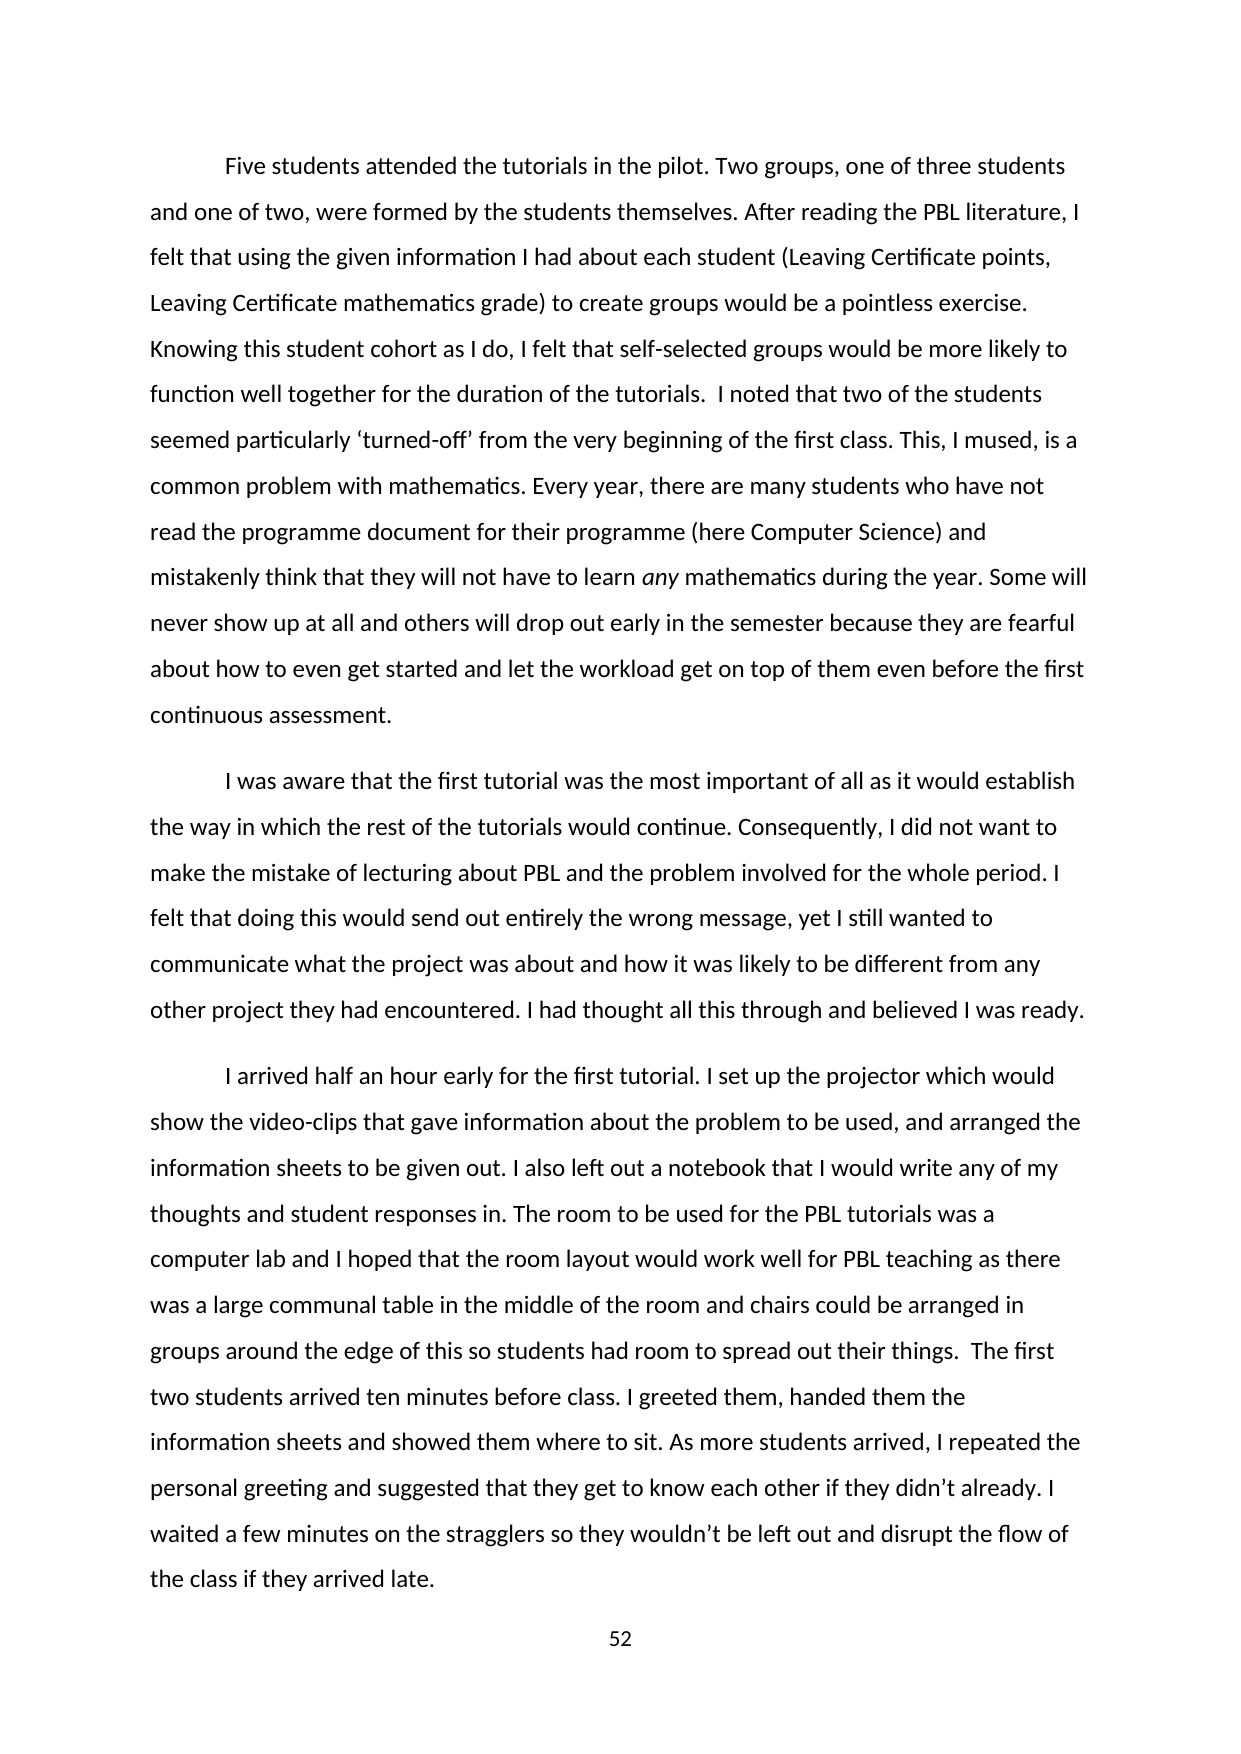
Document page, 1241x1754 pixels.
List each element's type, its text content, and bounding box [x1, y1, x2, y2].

text I arrived half an hour early for the first tutorial. I set up the projector which would show the video-clips that gave information about the problem to be used, and arranged the information sheets to be given out. I also left out a notebook that I would write any of my thoughts and student responses in. The room to be used for the PBL tutorials was a computer lab and I hoped that the room layout would work well for PBL teaching as there was a large communal table in the middle of the room and chairs could be arranged in groups around the edge of this so students had room to spread out their things. The first two students arrived ten minutes before class. I greeted them, handed them the information sheets and showed them where to sit. As more students arrived, I repeated the personal greeting and suggested that they get to know each other if they didn’t already. I waited a few minutes on the stragglers so they wouldn’t be left out and disrupt the flow of the class if they arrived late. [150, 1061, 1090, 1594]
text Five students attended the tutorials in the pilot. Two groups, one of three students and one of two, were formed by the students themselves. After reading the PBL literature, I felt that using the given information I had about each student (Leaving Certificate points, Leaving Certificate mathematics grade) to create groups would be a pointless exercise. Knowing this student cohort as I do, I felt that self-selected groups would be more likely to function well together for the duration of the tutorials. I noted that two of the students seemed particularly ‘turned-off’ from the very beginning of the first class. This, I mused, is a common problem with mathematics. Every year, there are many students who have not read the programme document for their programme (here Computer Science) and mistakenly think that they will not have to learn any mathematics during the year. Some will never show up at all and others will drop out early in the semester because they are fearful about how to even get started and let the workload get on top of them even before the first continuous assessment. [150, 150, 1090, 729]
text I was aware that the first tutorial was the most important of all as it would establish the way in which the rest of the tutorials would continue. Consequently, I did not want to make the mistake of lecturing about PBL and the problem involved for the whole period. I felt that doing this would send out entirely the wrong message, yet I still wanted to communicate what the project was about and how it was likely to be different from any other project they had encountered. I had thought all this through and believed I was ready. [150, 765, 1090, 1024]
